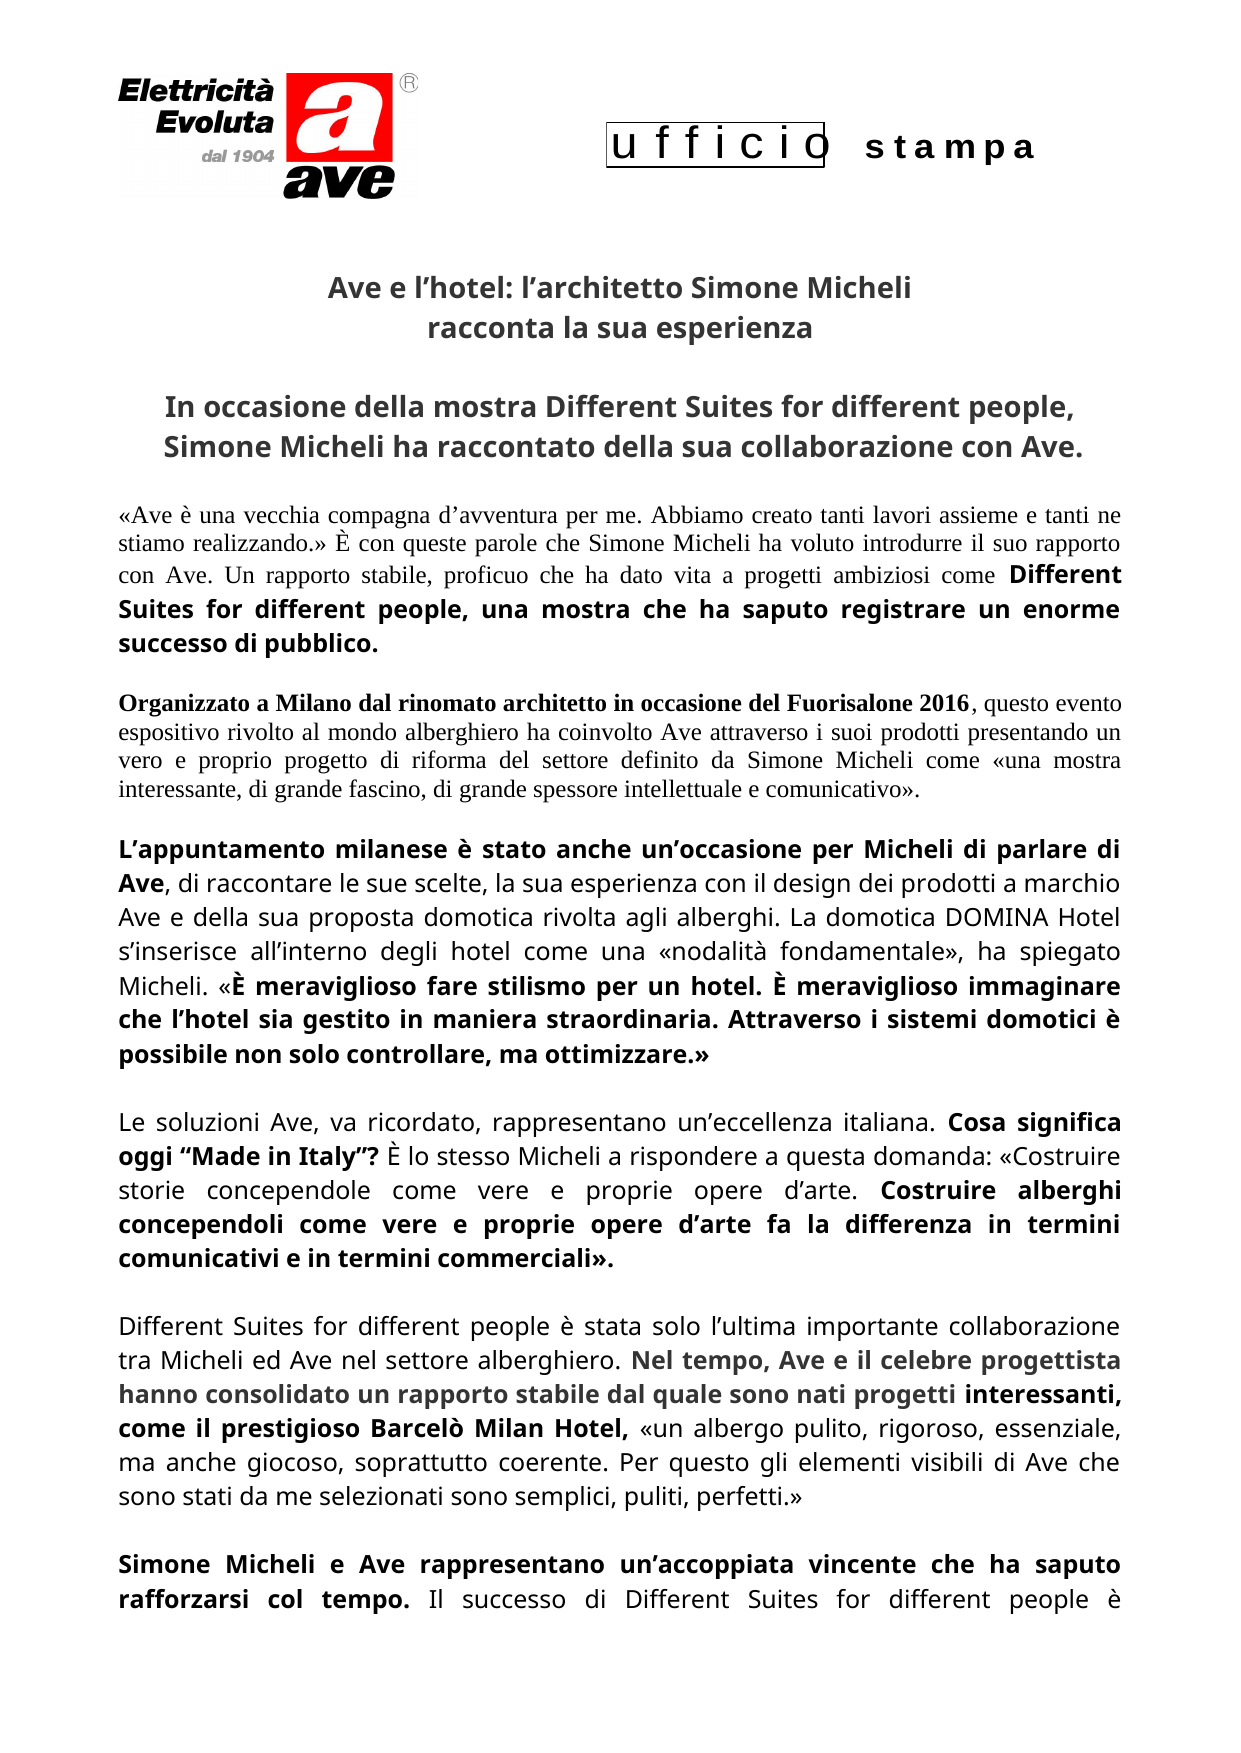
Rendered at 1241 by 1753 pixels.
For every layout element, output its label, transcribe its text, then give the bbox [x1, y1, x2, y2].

text Organizzato a Milano dal rinomato architetto in occasione del Fuorisalone 2016, questo evento espositivo rivolto al mondo alberghiero ha coinvolto Ave attraverso i suoi prodotti presentando un vero e proprio progetto di riforma del settore definito da Simone Micheli come «una mostra interessante, di grande fascino, di grande spessore intellettuale e comunicativo». [118, 688, 1122, 803]
text L’appuntamento milanese è stato anche un’occasione per Micheli di parlare di Ave, di raccontare le sue scelte, la sua esperienza con il design dei prodotti a marchio Ave e della sua proposta domotica rivolta agli alberghi. La domotica DOMINA Hotel s’inserisce all’interno degli hotel come una «nodalità fondamentale», ha spiegato Micheli. «È meraviglioso fare stilismo per un hotel. È meraviglioso immaginare che l’hotel sia gestito in maniera straordinaria. Attraverso i sistemi domotici è possibile non solo controllare, ma ottimizzare.» [118, 832, 1122, 1070]
text Le soluzioni Ave, va ricordato, rappresentano un’eccellenza italiana. Cosa significa oggi “Made in Italy”? È lo stesso Micheli a rispondere a questa domanda: «Costruire storie concependole come vere e proprie opere d’arte. Costruire alberghi concependoli come vere e proprie opere d’arte fa la differenza in termini comunicativi e in termini commerciali». [118, 1104, 1122, 1275]
text «Ave è una vecchia compagna d’avventura per me. Abbiamo creato tanti lavori assieme e tanti ne stiamo realizzando.» È con queste parole che Simone Micheli ha voluto introdurre il suo rapporto con Ave. Un rapporto stabile, proficuo che ha dato vita a progetti ambiziosi come Different Suites for different people, una mostra che ha saputo registrare un enorme successo di pubblico. [118, 500, 1122, 659]
text Different Suites for different people è stata solo l’ultima importante collaborazione tra Micheli ed Ave nel settore alberghiero. Nel tempo, Ave e il celebre progettista hanno consolidato un rapporto stabile dal quale sono nati progetti interessanti, come il prestigioso Barcelò Milan Hotel, «un albergo pulito, rigoroso, essenziale, ma anche giocoso, soprattutto coerente. Per questo gli elementi visibili di Ave che sono stati da me selezionati sono semplici, puliti, perfetti.» [118, 1309, 1122, 1513]
text Ave e l’hotel: l’architetto Simone Micheli [118, 267, 1122, 307]
text racconta la sua esperienza [118, 307, 1122, 347]
text Simone Micheli ha raccontato della sua collaborazione con Ave. [118, 426, 1122, 466]
text In occasione della mostra Different Suites for different people, [118, 386, 1122, 426]
picture [118, 73, 419, 199]
